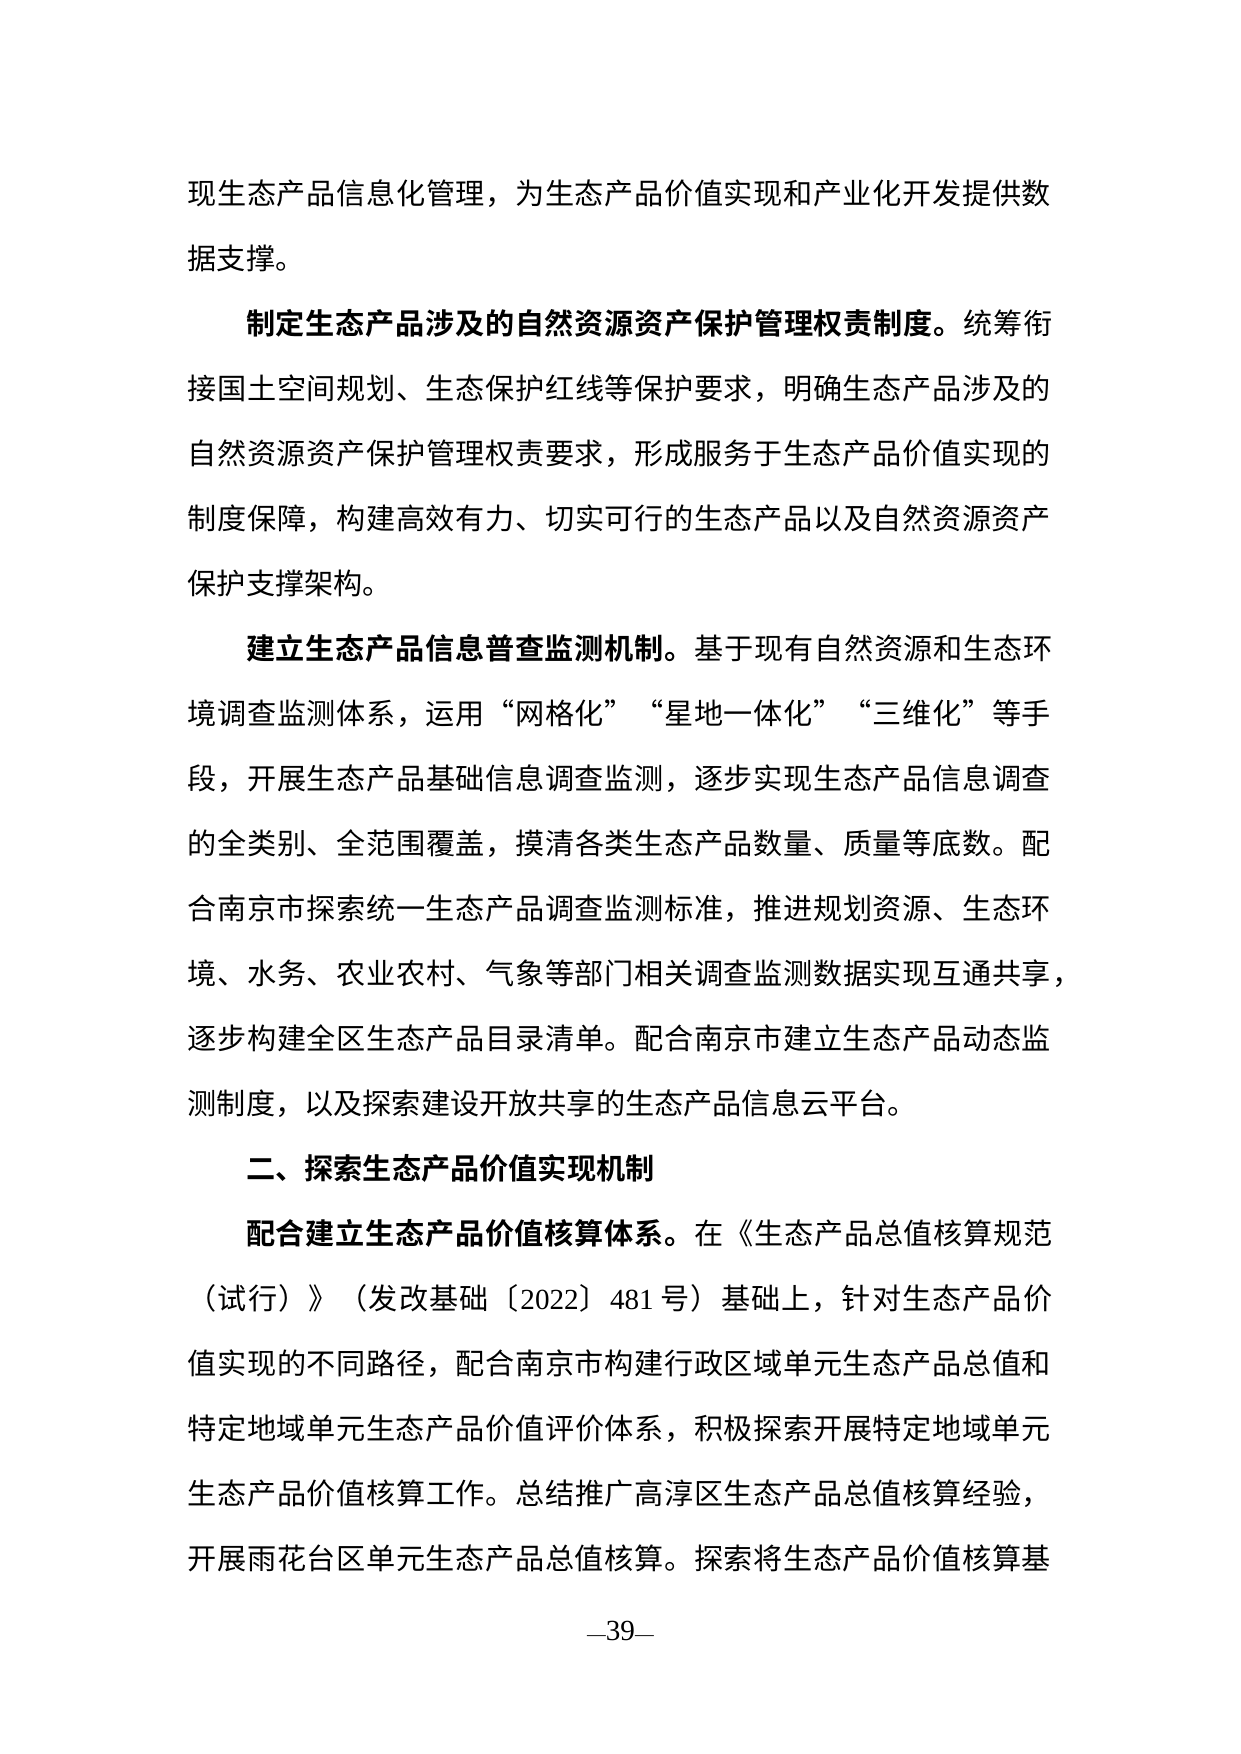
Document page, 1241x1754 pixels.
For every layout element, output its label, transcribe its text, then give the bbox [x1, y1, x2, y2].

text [187, 159, 1053, 289]
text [187, 1199, 1053, 1589]
text 制定生态产品涉及的自然资源资产保护管理权责制度。统筹衔接国土空间规划、生态保护红线等保护要求，明确生态产品涉及的自然资源资产保护管理权责要求，形成服务于生态产品价值实现的制度保障，构建高效有力、切实可行的生态产品以及自然资源资产保护支撑架构。 [187, 289, 1053, 614]
text 二、探索生态产品价值实现机制 [187, 1134, 1053, 1199]
text 建立生态产品信息普查监测机制。基于现有自然资源和生态环境调查监测体系，运用“网格化”“星地一体化”“三维化”等手段，开展生态产品基础信息调查监测，逐步实现生态产品信息调查的全类别、全范围覆盖，摸清各类生态产品数量、质量等底数。配合南京市探索统一生态产品调查监测标准，推进规划资源、生态环境、水务、农业农村、气象等部门相关调查监测数据实现互通共享，逐步构建全区生态产品目录清单。配合南京市建立生态产品动态监测制度，以及探索建设开放共享的生态产品信息云平台。 [187, 614, 1053, 1134]
